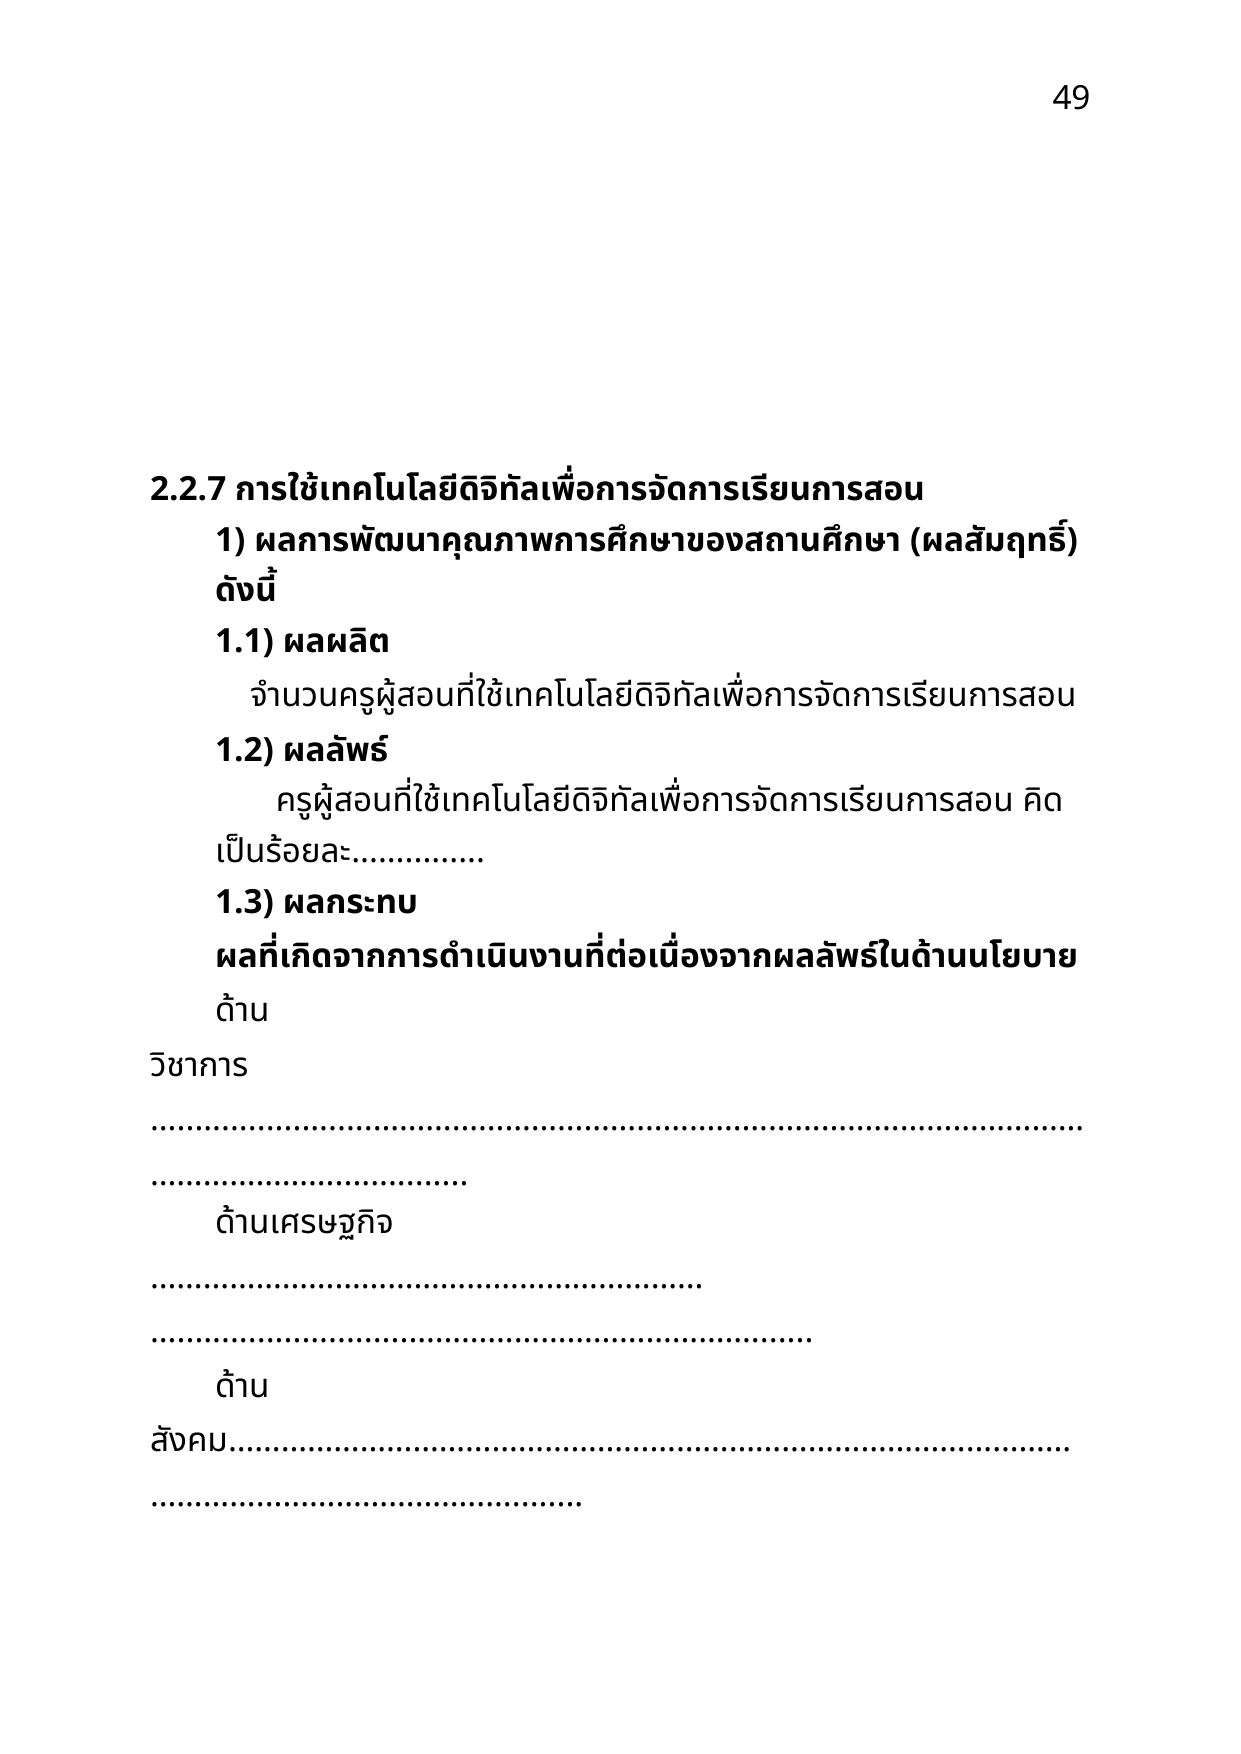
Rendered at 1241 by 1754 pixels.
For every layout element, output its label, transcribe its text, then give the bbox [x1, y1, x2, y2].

list 1.2) ผลลัพธ์ [215, 726, 1090, 776]
list จำนวนครูผู้สอนที่ใช้เทคโนโลยีดิจิทัลเพื่อการจัดการเรียนการสอน [215, 671, 1122, 722]
list 1.1) ผลผลิต [215, 617, 1122, 667]
text 2.2.7 การใช้เทคโนโลยีดิจิทัลเพื่อการจัดการเรียนการสอน [150, 465, 1149, 516]
list ผลที่เกิดจากการดำเนินงานที่ต่อเนื่องจากผลลัพธ์ในด้านนโยบาย [150, 932, 1090, 982]
list 1) ผลการพัฒนาคุณภาพการศึกษาของสถานศึกษา (ผลสัมฤทธิ์) ดังนี้ [215, 516, 1090, 617]
list ด้านสังคม………………………………………………………………………………………………......………………............. [150, 1362, 1090, 1521]
list ครูผู้สอนที่ใช้เทคโนโลยีดิจิทัลเพื่อการจัดการเรียนการสอน คิดเป็นร้อยละ............... [215, 776, 1090, 877]
list 1.3) ผลกระทบ [215, 877, 1090, 928]
list ด้านวิชาการ…......................…………………………………………………………………………………………............... [150, 986, 1090, 1195]
list ด้านเศรษฐกิจ …………………………………………………………..........................…………………………………....... [150, 1198, 1090, 1358]
